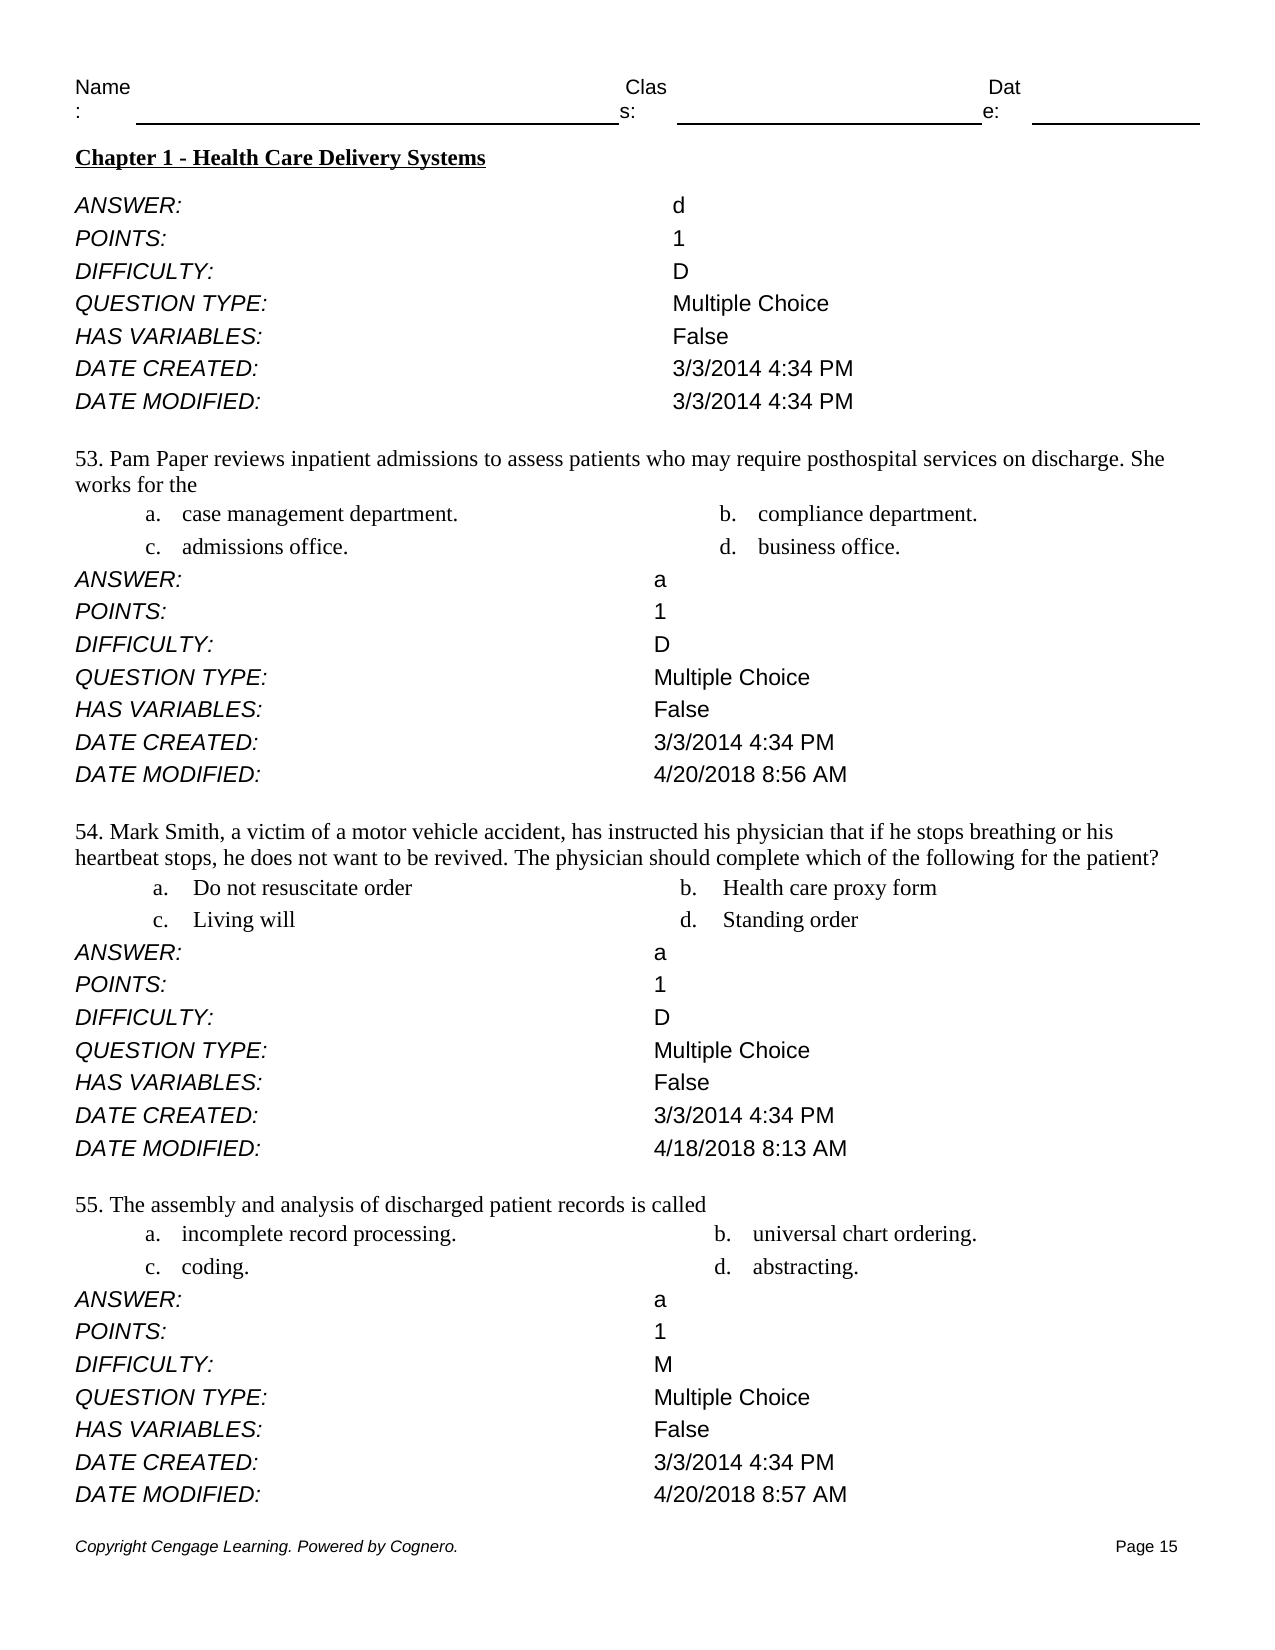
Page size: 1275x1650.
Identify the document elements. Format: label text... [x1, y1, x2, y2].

table_header 55. The assembly and analysis of discharged patient records is called [75, 1191, 1200, 1511]
table_header 54. Mark Smith, a victim of a motor vehicle accident, has instructed his physician that if he stops breathing or his heartbeat stops, he does not want to be revived. The physician should complete which of the following for the patient? [75, 818, 1200, 1164]
table_header 53. Pam Paper reviews inpatient admissions to assess patients who may require posthospital services on discharge. She works for the [75, 445, 1200, 791]
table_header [75, 189, 1200, 418]
